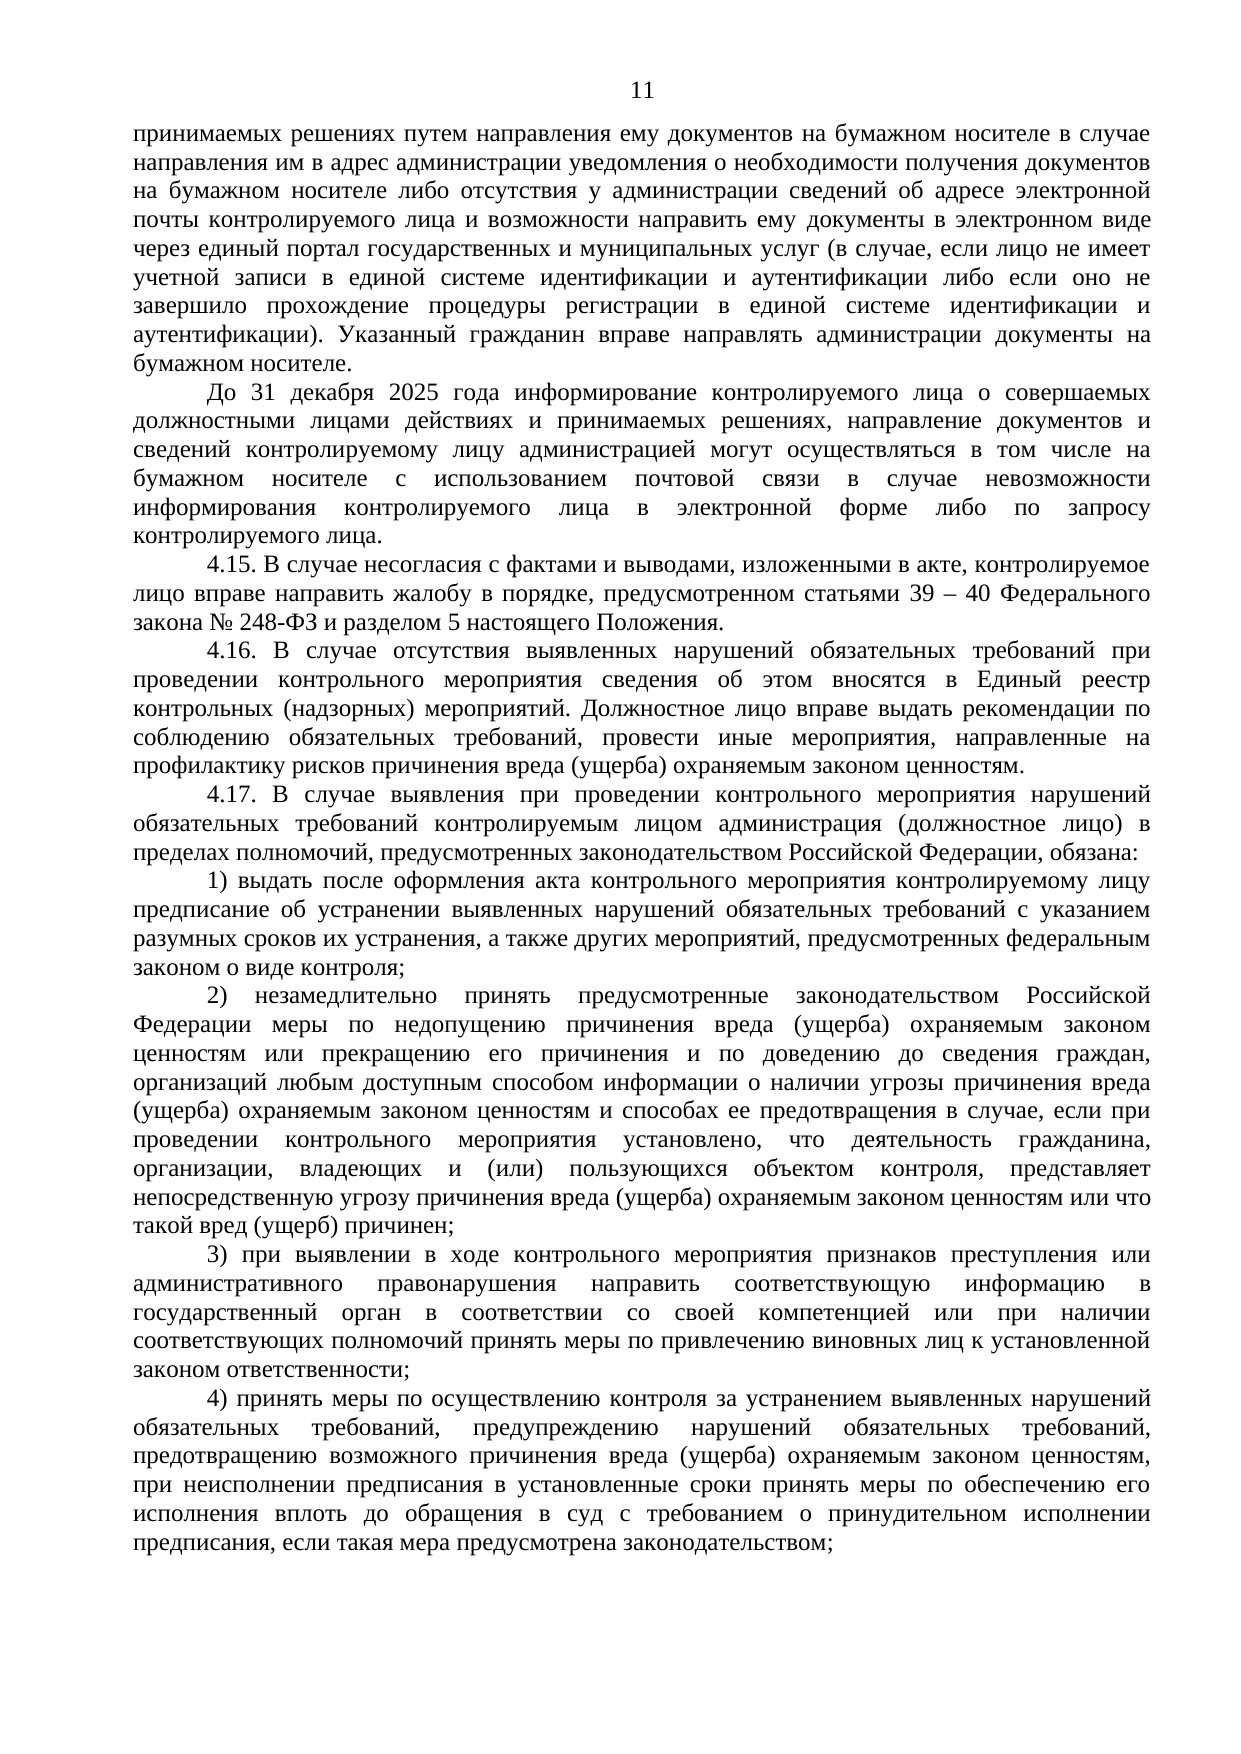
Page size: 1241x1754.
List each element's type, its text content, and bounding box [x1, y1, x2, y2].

text 2) незамедлительно принять предусмотренные законодательством Российской Федерации меры по недопущению причинения вреда (ущерба) охраняемым законом ценностям или прекращению его причинения и по доведению до сведения граждан, организаций любым доступным способом информации о наличии угрозы причинения вреда (ущерба) охраняемым законом ценностям и способах ее предотвращения в случае, если при проведении контрольного мероприятия установлено, что деятельность гражданина, организации, владеющих и (или) пользующихся объектом контроля, представляет непосредственную угрозу причинения вреда (ущерба) охраняемым законом ценностям или что такой вред (ущерб) причинен; [133, 981, 1152, 1239]
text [133, 118, 1152, 233]
text 4.16. В случае отсутствия выявленных нарушений обязательных требований при проведении контрольного мероприятия сведения об этом вносятся в Единый реестр контрольных (надзорных) мероприятий. Должностное лицо вправе выдать рекомендации по соблюдению обязательных требований, провести иные мероприятия, направленные на профилактику рисков причинения вреда (ущерба) охраняемым законом ценностям. [133, 636, 1152, 779]
text 4.15. В случае несогласия с фактами и выводами, изложенными в акте, контролируемое лицо вправе направить жалобу в порядке, предусмотренном статьями 39 – 40 Федерального закона № 248-ФЗ и разделом 5 настоящего Положения. [133, 549, 1152, 636]
text До 31 декабря 2025 года информирование контролируемого лица о совершаемых должностными лицами действиях и принимаемых решениях, направление документов и сведений контролируемому лицу администрацией могут осуществляться в том числе на бумажном носителе с использованием почтовой связи в случае невозможности информирования контролируемого лица в электронной форме либо по запросу контролируемого лица. [133, 377, 1152, 549]
text 1) выдать после оформления акта контрольного мероприятия контролируемому лицу предписание об устранении выявленных нарушений обязательных требований с указанием разумных сроков их устранения, а также других мероприятий, предусмотренных федеральным законом о виде контроля; [133, 866, 1152, 981]
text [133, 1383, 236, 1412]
text 4.17. В случае выявления при проведении контрольного мероприятия нарушений обязательных требований контролируемым лицом администрация (должностное лицо) в пределах полномочий, предусмотренных законодательством Российской Федерации, обязана: [133, 779, 1152, 866]
text 3) при выявлении в ходе контрольного мероприятия признаков преступления или административного правонарушения направить соответствующую информацию в государственный орган в соответствии со своей компетенцией или при наличии соответствующих полномочий принять меры по привлечению виновных лиц к установленной законом ответственности; [133, 1239, 1152, 1383]
